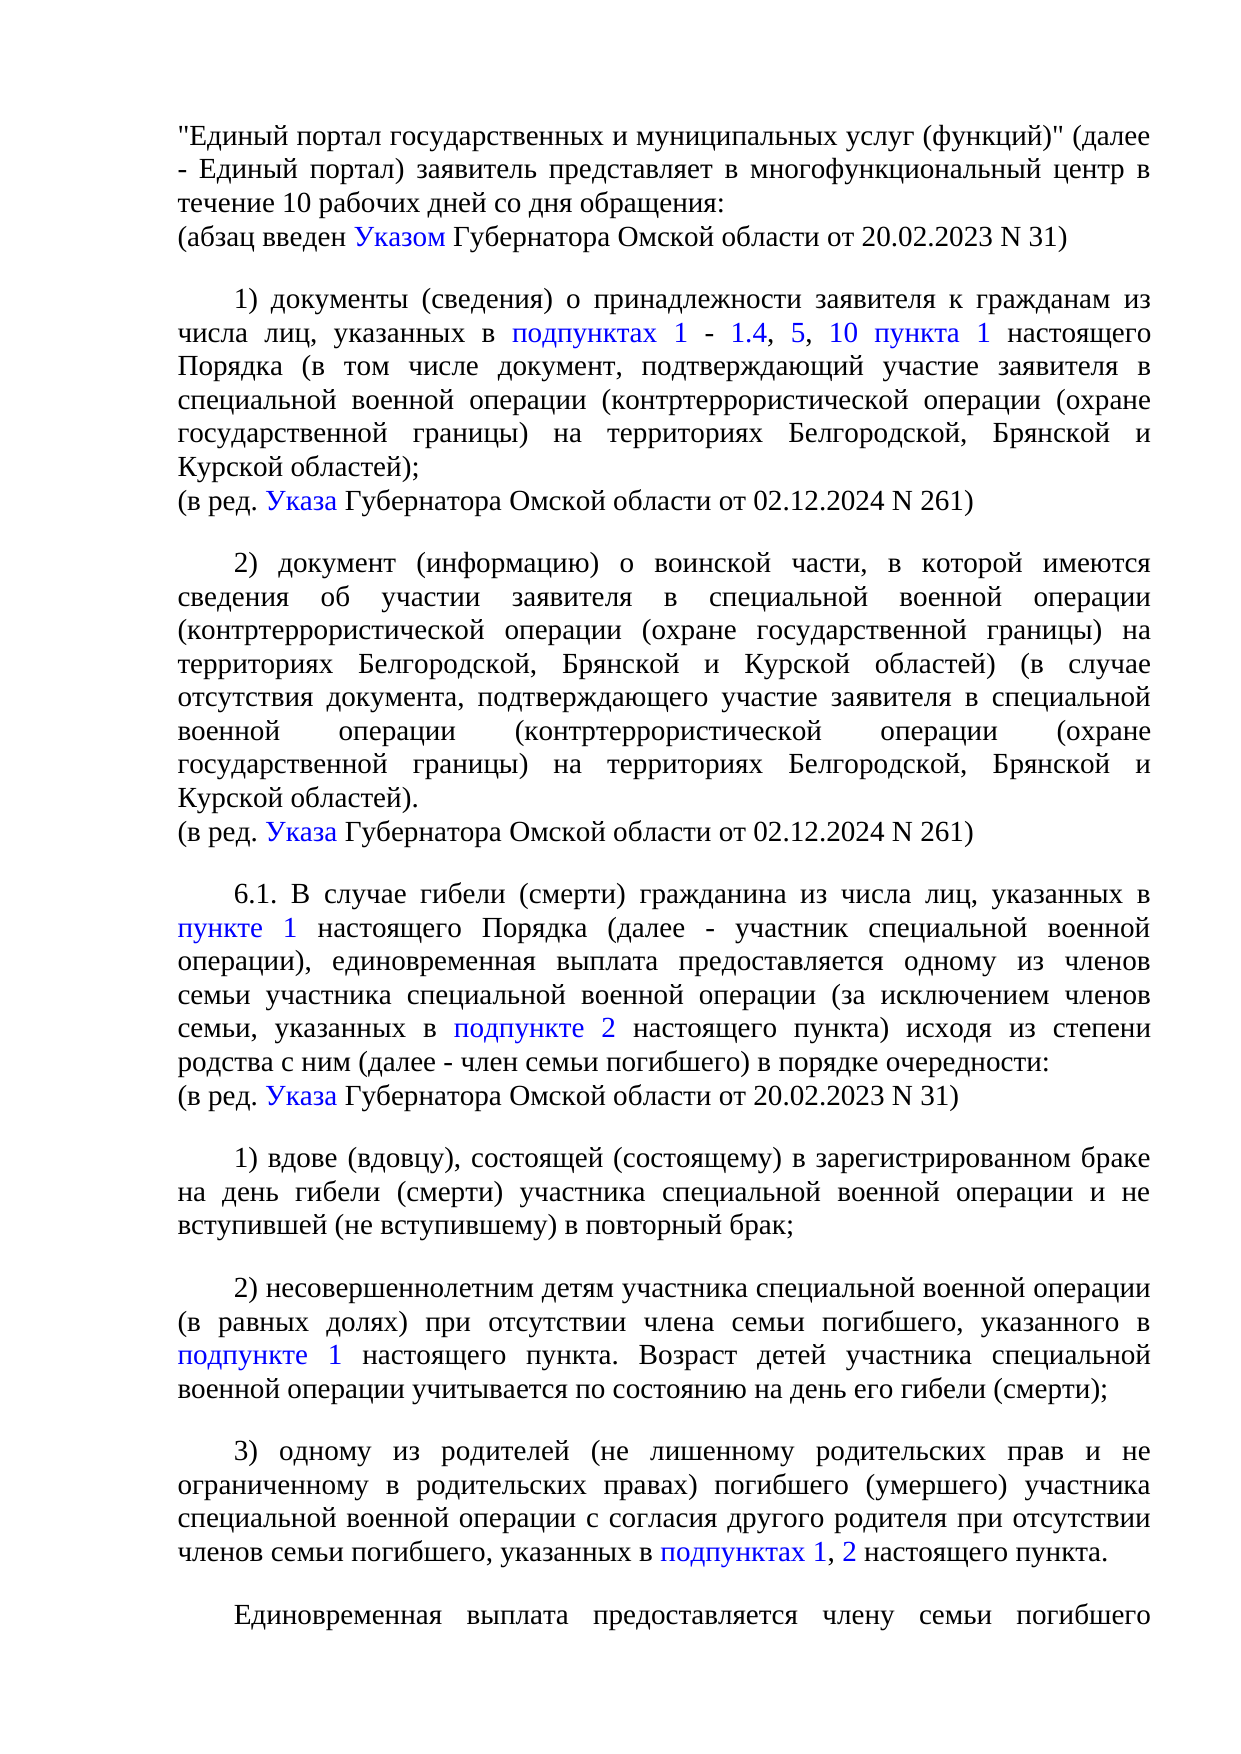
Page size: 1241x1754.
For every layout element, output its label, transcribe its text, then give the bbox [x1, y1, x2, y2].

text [177, 1597, 1152, 1630]
text (абзац введен Указом Губернатора Омской области от 20.02.2023 N 31) [177, 219, 1152, 252]
text (в ред. Указа Губернатора Омской области от 02.12.2024 N 261) [177, 814, 1152, 847]
text 3) одному из родителей (не лишенному родительских прав и не ограниченному в родительских правах) погибшего (умершего) участника специальной военной операции с согласия другого родителя при отсутствии членов семьи погибшего, указанных в подпунктах 1, 2 настоящего пункта. [177, 1433, 1152, 1568]
text 2) документ (информацию) о воинской части, в которой имеются сведения об участии заявителя в специальной военной операции (контртеррористической операции (охране государственной границы) на территориях Белгородской, Брянской и Курской областей) (в случае отсутствия документа, подтверждающего участие заявителя в специальной военной операции (контртеррористической операции (охране государственной границы) на территориях Белгородской, Брянской и Курской областей). [177, 545, 1152, 814]
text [177, 118, 1152, 219]
text (в ред. Указа Губернатора Омской области от 20.02.2023 N 31) [177, 1078, 1152, 1111]
text 1) документы (сведения) о принадлежности заявителя к гражданам из числа лиц, указанных в подпунктах 1 - 1.4, 5, 10 пункта 1 настоящего Порядка (в том числе документ, подтверждающий участие заявителя в специальной военной операции (контртеррористической операции (охране государственной границы) на территориях Белгородской, Брянской и Курской областей); [177, 281, 1152, 483]
text 6.1. В случае гибели (смерти) гражданина из числа лиц, указанных в пункте 1 настоящего Порядка (далее - участник специальной военной операции), единовременная выплата предоставляется одному из членов семьи участника специальной военной операции (за исключением членов семьи, указанных в подпункте 2 настоящего пункта) исходя из степени родства с ним (далее - член семьи погибшего) в порядке очередности: [177, 876, 1152, 1078]
text 2) несовершеннолетним детям участника специальной военной операции (в равных долях) при отсутствии члена семьи погибшего, указанного в подпункте 1 настоящего пункта. Возраст детей участника специальной военной операции учитывается по состоянию на день его гибели (смерти); [177, 1270, 1152, 1404]
text (в ред. Указа Губернатора Омской области от 02.12.2024 N 261) [177, 483, 1152, 516]
text 1) вдове (вдовцу), состоящей (состоящему) в зарегистрированном браке на день гибели (смерти) участника специальной военной операции и не вступившей (не вступившему) в повторный брак; [177, 1140, 1152, 1241]
